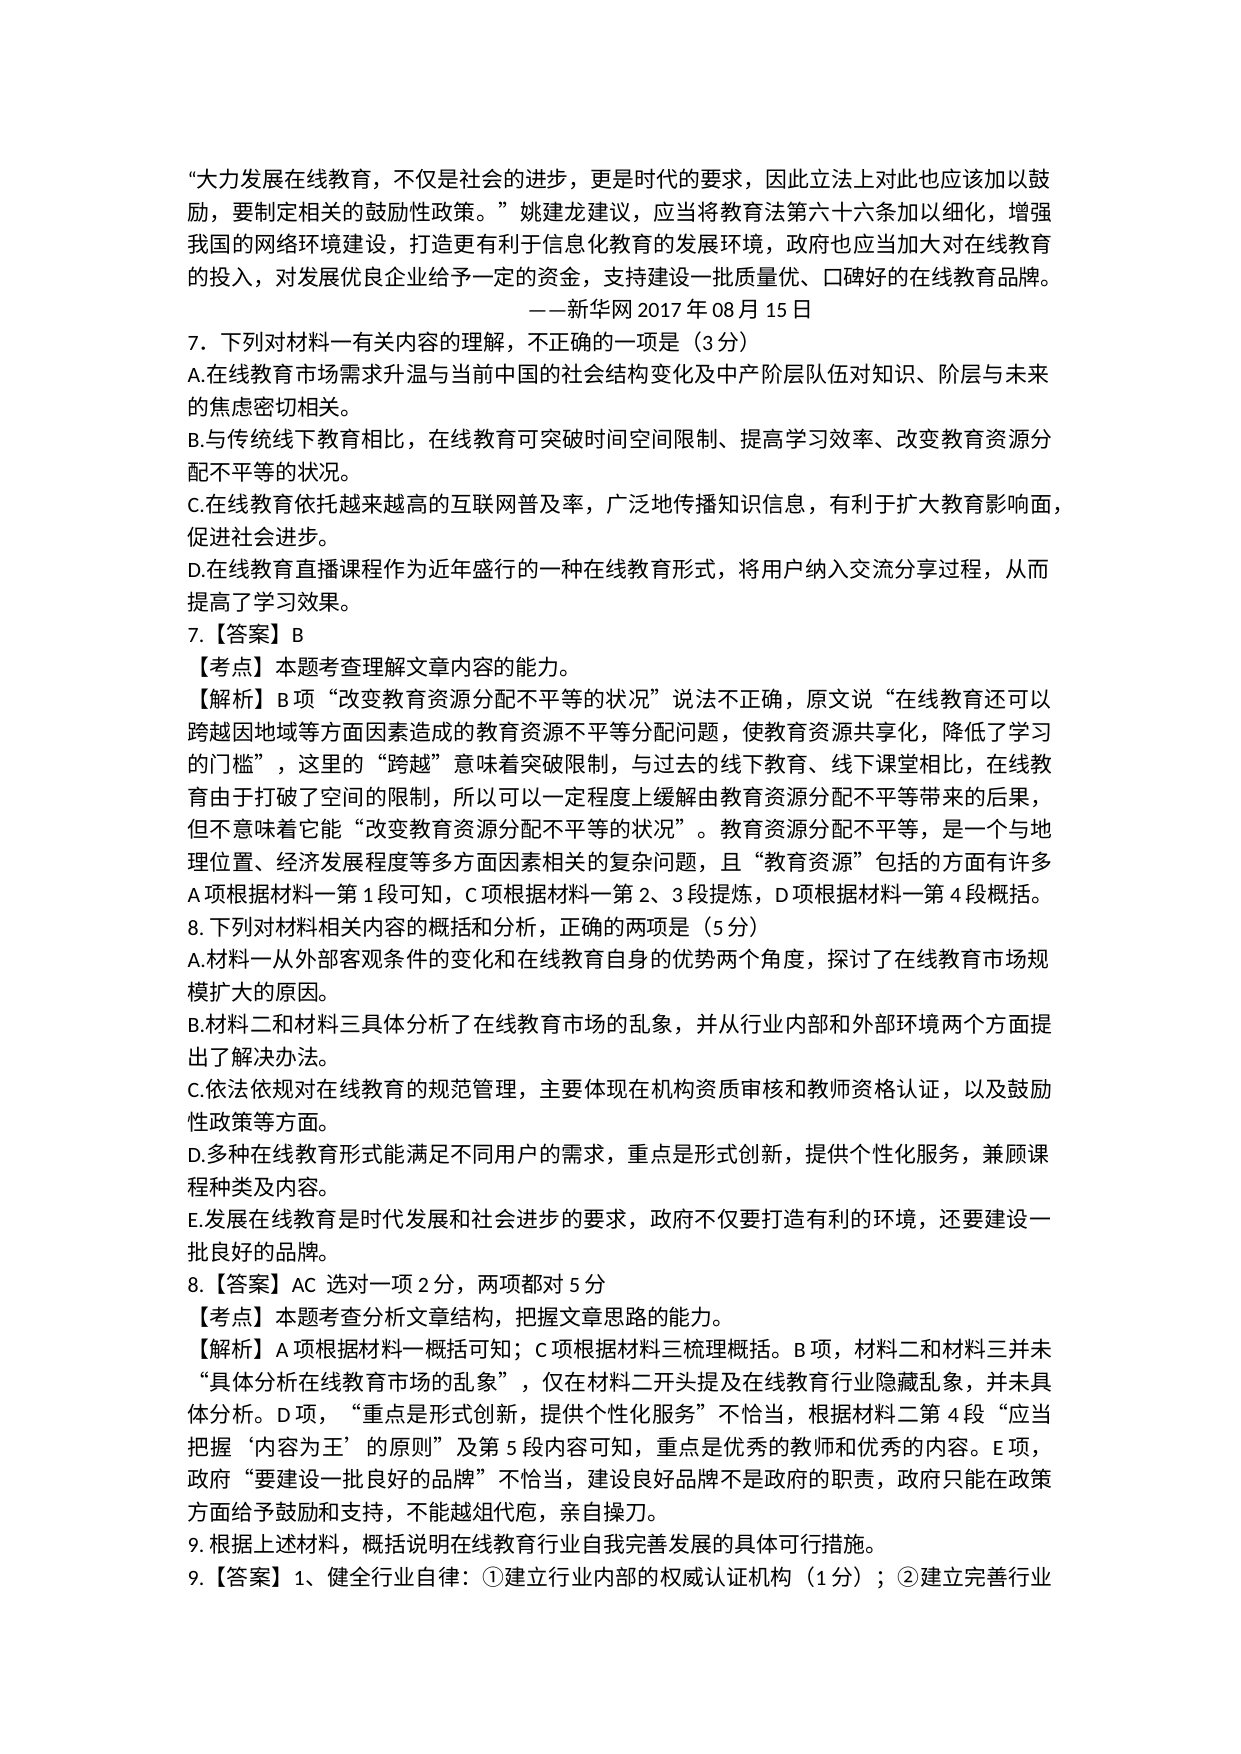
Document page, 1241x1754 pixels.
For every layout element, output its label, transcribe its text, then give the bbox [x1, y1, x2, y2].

text 【考点】本题考查分析文章结构，把握文章思路的能力。 [187, 1299, 1053, 1332]
text C.在线教育依托越来越高的互联网普及率，广泛地传播知识信息，有利于扩大教育影响面，促进社会进步。 [187, 487, 1053, 552]
text E.发展在线教育是时代发展和社会进步的要求，政府不仅要打造有利的环境，还要建设一批良好的品牌。 [187, 1202, 1053, 1267]
text 【解析】A项根据材料一概括可知；C项根据材料三梳理概括。B项，材料二和材料三并未“具体分析在线教育市场的乱象”，仅在材料二开头提及在线教育行业隐藏乱象，并未具体分析。D项，“重点是形式创新，提供个性化服务”不恰当，根据材料二第4段“应当把握‘内容为王’的原则”及第5段内容可知，重点是优秀的教师和优秀的内容。E项，政府“要建设一批良好的品牌”不恰当，建设良好品牌不是政府的职责，政府只能在政策方面给予鼓励和支持，不能越俎代庖，亲自操刀。 [187, 1332, 1053, 1527]
text B.与传统线下教育相比，在线教育可突破时间空间限制、提高学习效率、改变教育资源分配不平等的状况。 [187, 422, 1053, 487]
text 8. 下列对材料相关内容的概括和分析，正确的两项是（5分） [187, 909, 1053, 942]
text “大力发展在线教育，不仅是社会的进步，更是时代的要求，因此立法上对此也应该加以鼓励，要制定相关的鼓励性政策。”姚建龙建议，应当将教育法第六十六条加以细化，增强我国的网络环境建设，打造更有利于信息化教育的发展环境，政府也应当加大对在线教育的投入，对发展优良企业给予一定的资金，支持建设一批质量优、口碑好的在线教育品牌。 [187, 162, 1053, 292]
text A.在线教育市场需求升温与当前中国的社会结构变化及中产阶层队伍对知识、阶层与未来的焦虑密切相关。 [187, 357, 1053, 422]
text D.在线教育直播课程作为近年盛行的一种在线教育形式，将用户纳入交流分享过程，从而提高了学习效果。 [187, 552, 1053, 617]
text D.多种在线教育形式能满足不同用户的需求，重点是形式创新，提供个性化服务，兼顾课程种类及内容。 [187, 1137, 1053, 1202]
text 8.【答案】AC 选对一项2分，两项都对5分 [187, 1267, 1053, 1299]
text C.依法依规对在线教育的规范管理，主要体现在机构资质审核和教师资格认证，以及鼓励性政策等方面。 [187, 1072, 1053, 1137]
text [187, 1559, 1053, 1592]
text 9. 根据上述材料，概括说明在线教育行业自我完善发展的具体可行措施。 [187, 1527, 1053, 1559]
text 【考点】本题考查理解文章内容的能力。 [187, 649, 1053, 682]
text 7.【答案】B [187, 617, 1053, 649]
text B.材料二和材料三具体分析了在线教育市场的乱象，并从行业内部和外部环境两个方面提出了解决办法。 [187, 1007, 1053, 1072]
text 【解析】B项“改变教育资源分配不平等的状况”说法不正确，原文说“在线教育还可以跨越因地域等方面因素造成的教育资源不平等分配问题，使教育资源共享化，降低了学习的门槛”，这里的“跨越”意味着突破限制，与过去的线下教育、线下课堂相比，在线教育由于打破了空间的限制，所以可以一定程度上缓解由教育资源分配不平等带来的后果，但不意味着它能“改变教育资源分配不平等的状况”。教育资源分配不平等，是一个与地理位置、经济发展程度等多方面因素相关的复杂问题，且“教育资源”包括的方面有许多。A项根据材料一第1段可知，C项根据材料一第2、3段提炼，D项根据材料一第4段概括。 [187, 682, 1053, 909]
text ——新华网2017年08月15日 [187, 292, 1053, 324]
text 7．下列对材料一有关内容的理解，不正确的一项是（3分） [187, 324, 1053, 357]
text A.材料一从外部客观条件的变化和在线教育自身的优势两个角度，探讨了在线教育市场规模扩大的原因。 [187, 942, 1053, 1007]
